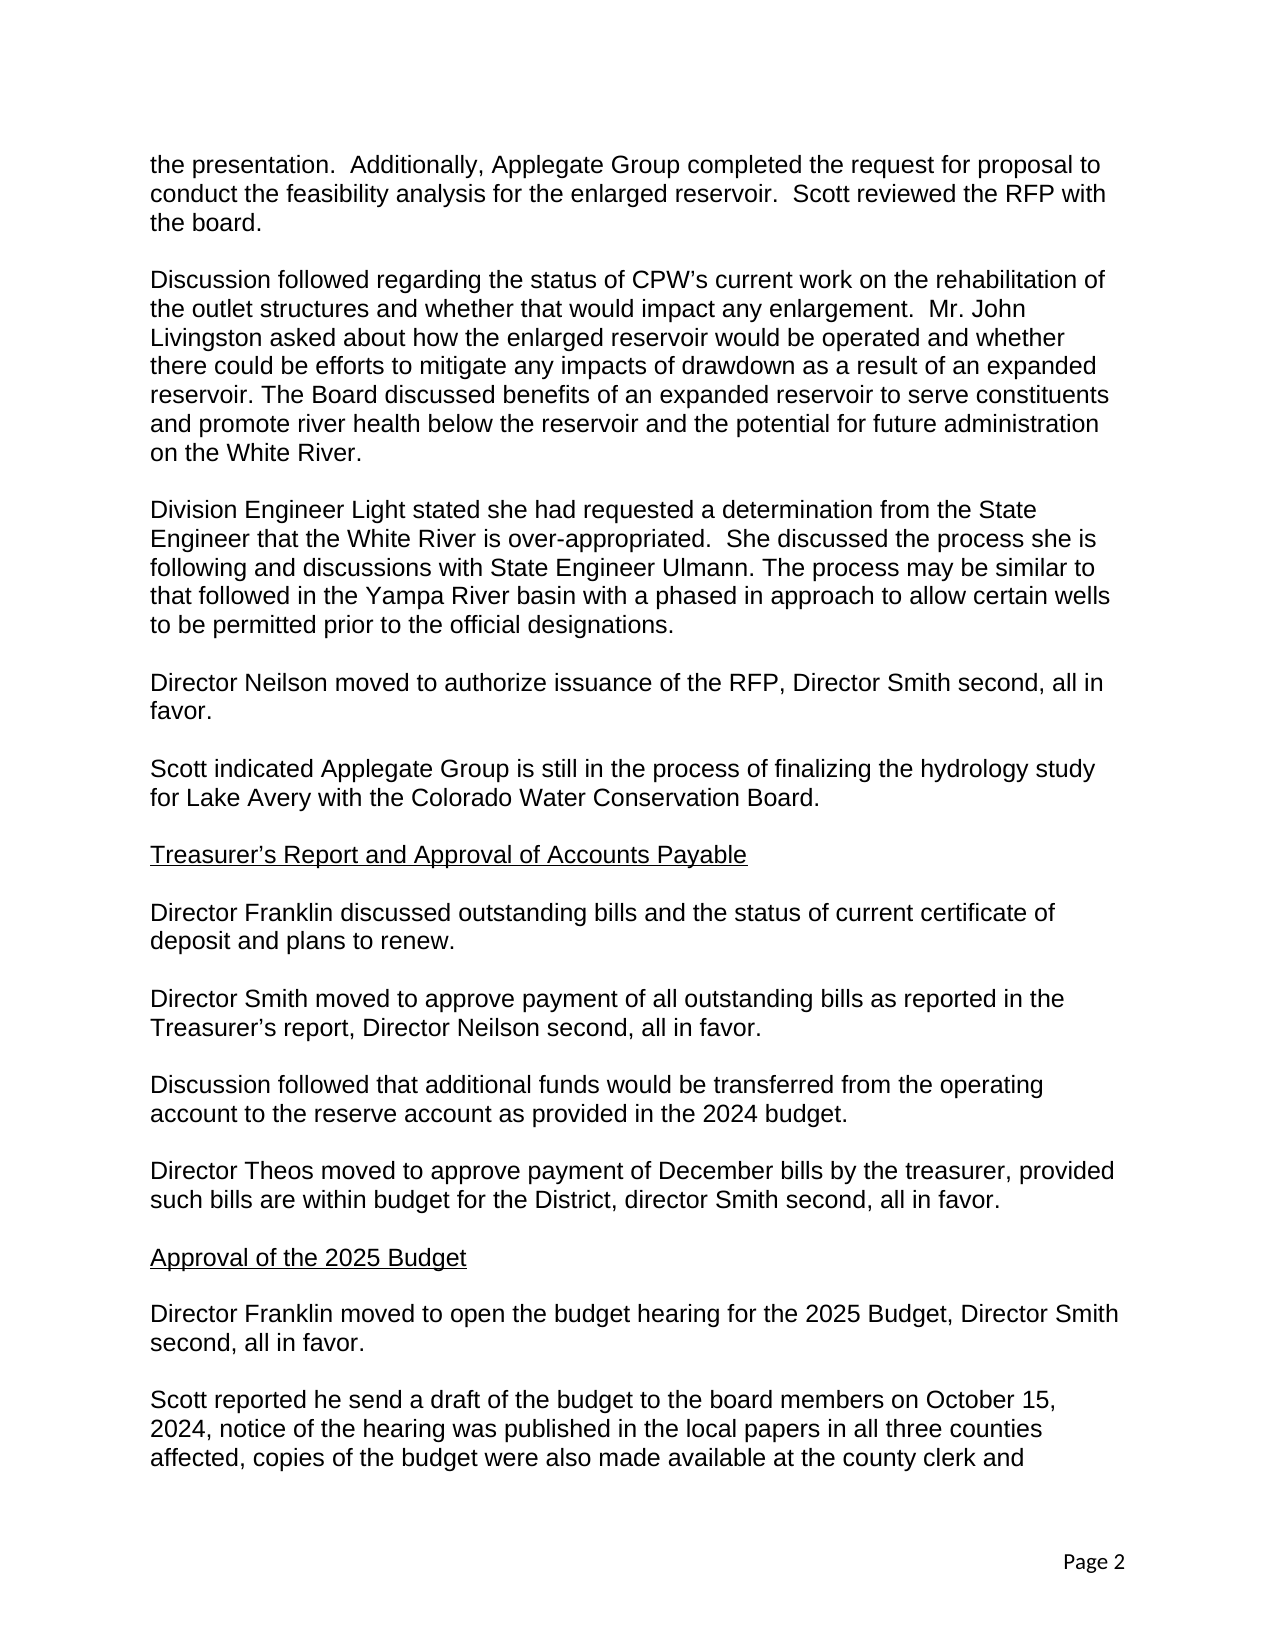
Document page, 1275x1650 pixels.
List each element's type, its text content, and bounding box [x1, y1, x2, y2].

text Director Franklin discussed outstanding bills and the status of current certificate of deposit and plans to renew. [150, 897, 1125, 955]
text Scott indicated Applegate Group is still in the process of finalizing the hydrology study for Lake Avery with the Colorado Water Conservation Board. [150, 754, 1125, 811]
text Director Neilson moved to authorize issuance of the RFP, Director Smith second, all in favor. [150, 667, 1125, 725]
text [150, 150, 1125, 236]
text Discussion followed regarding the status of CPW’s current work on the rehabilitation of the outlet structures and whether that would impact any enlargement. Mr. John Livingston asked about how the enlarged reservoir would be operated and whether there could be efforts to mitigate any impacts of drawdown as a result of an expanded reservoir. The Board discussed benefits of an expanded reservoir to serve constituents and promote river health below the reservoir and the potential for future administration on the White River. [150, 265, 1125, 466]
text Treasurer’s Report and Approval of Accounts Payable [150, 840, 1125, 869]
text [150, 1386, 1125, 1472]
text Approval of the 2025 Budget [150, 1242, 1125, 1271]
text Director Theos moved to approve payment of December bills by the treasurer, provided such bills are within budget for the District, director Smith second, all in favor. [150, 1156, 1125, 1214]
text Discussion followed that additional funds would be transferred from the operating account to the reserve account as provided in the 2024 budget. [150, 1070, 1125, 1127]
text Director Franklin moved to open the budget hearing for the 2025 Budget, Director Smith second, all in favor. [150, 1299, 1125, 1357]
text Director Smith moved to approve payment of all outstanding bills as reported in the Treasurer’s report, Director Neilson second, all in favor. [150, 984, 1125, 1041]
text Division Engineer Light stated she had requested a determination from the State Engineer that the White River is over-appropriated. She discussed the process she is following and discussions with State Engineer Ulmann. The process may be similar to that followed in the Yampa River basin with a phased in approach to allow certain wells to be permitted prior to the official designations. [150, 495, 1125, 639]
